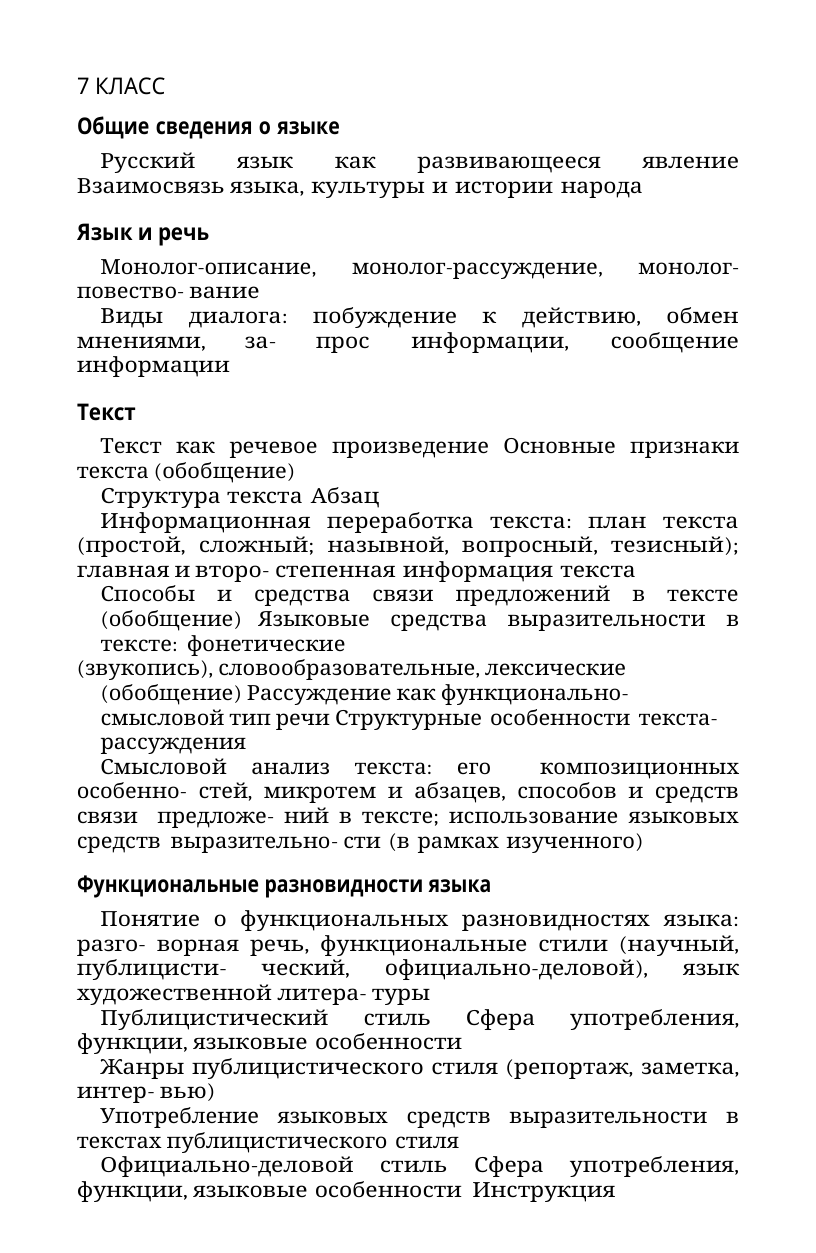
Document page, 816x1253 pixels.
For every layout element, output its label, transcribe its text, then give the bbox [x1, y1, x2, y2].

subtitle Функциональные разновидности языка [77, 868, 755, 899]
text Информационная переработка текста: план текста (простой, сложный; назывной, вопросный, тезисный); главная и второ- степенная информация текста [77, 509, 739, 582]
text (звукопись), словообразовательные, лексические (обобщение) Рассуждение как функционально-смысловой тип речи Структурные особенности текста-рассуждения [77, 657, 739, 755]
text Официально-деловой стиль Сфера употребления, функции, языковые особенности Инструкция [77, 1154, 739, 1202]
text Монолог-описание, монолог-рассуждение, монолог-повество- вание [77, 256, 739, 304]
subtitle Текст [77, 396, 755, 427]
text Способы и средства связи предложений в тексте (обобщение) Языковые средства выразительности в тексте: фонетические [100, 583, 739, 656]
subtitle Общие сведения о языке [77, 110, 755, 141]
text Употребление языковых средств выразительности в текстах публицистического стиля [77, 1105, 739, 1153]
text Публицистический стиль Сфера употребления, функции, языковые особенности [77, 1006, 739, 1055]
text 7 КЛАСС [77, 70, 755, 101]
text Жанры публицистического стиля (репортаж, заметка, интер- вью) [77, 1055, 739, 1104]
text Текст как речевое произведение Основные признаки текста (обобщение) [77, 435, 739, 484]
text Понятие о функциональных разновидностях языка: разго- ворная речь, функциональные стили (научный, публицисти- ческий, официально-деловой), язык художественной литера- туры [77, 908, 739, 1005]
text Русский язык как развивающееся явление Взаимосвязь языка, культуры и истории народа [77, 150, 739, 198]
text Виды диалога: побуждение к действию, обмен мнениями, за- прос информации, сообщение информации [77, 305, 739, 378]
text Смысловой анализ текста: его композиционных особенно- стей, микротем и абзацев, способов и средств связи предложе- ний в тексте; использование языковых средств выразительно- сти (в рамках изученного) [77, 756, 739, 853]
text Структура текста Абзац [100, 484, 755, 508]
subtitle Язык и речь [77, 216, 755, 247]
